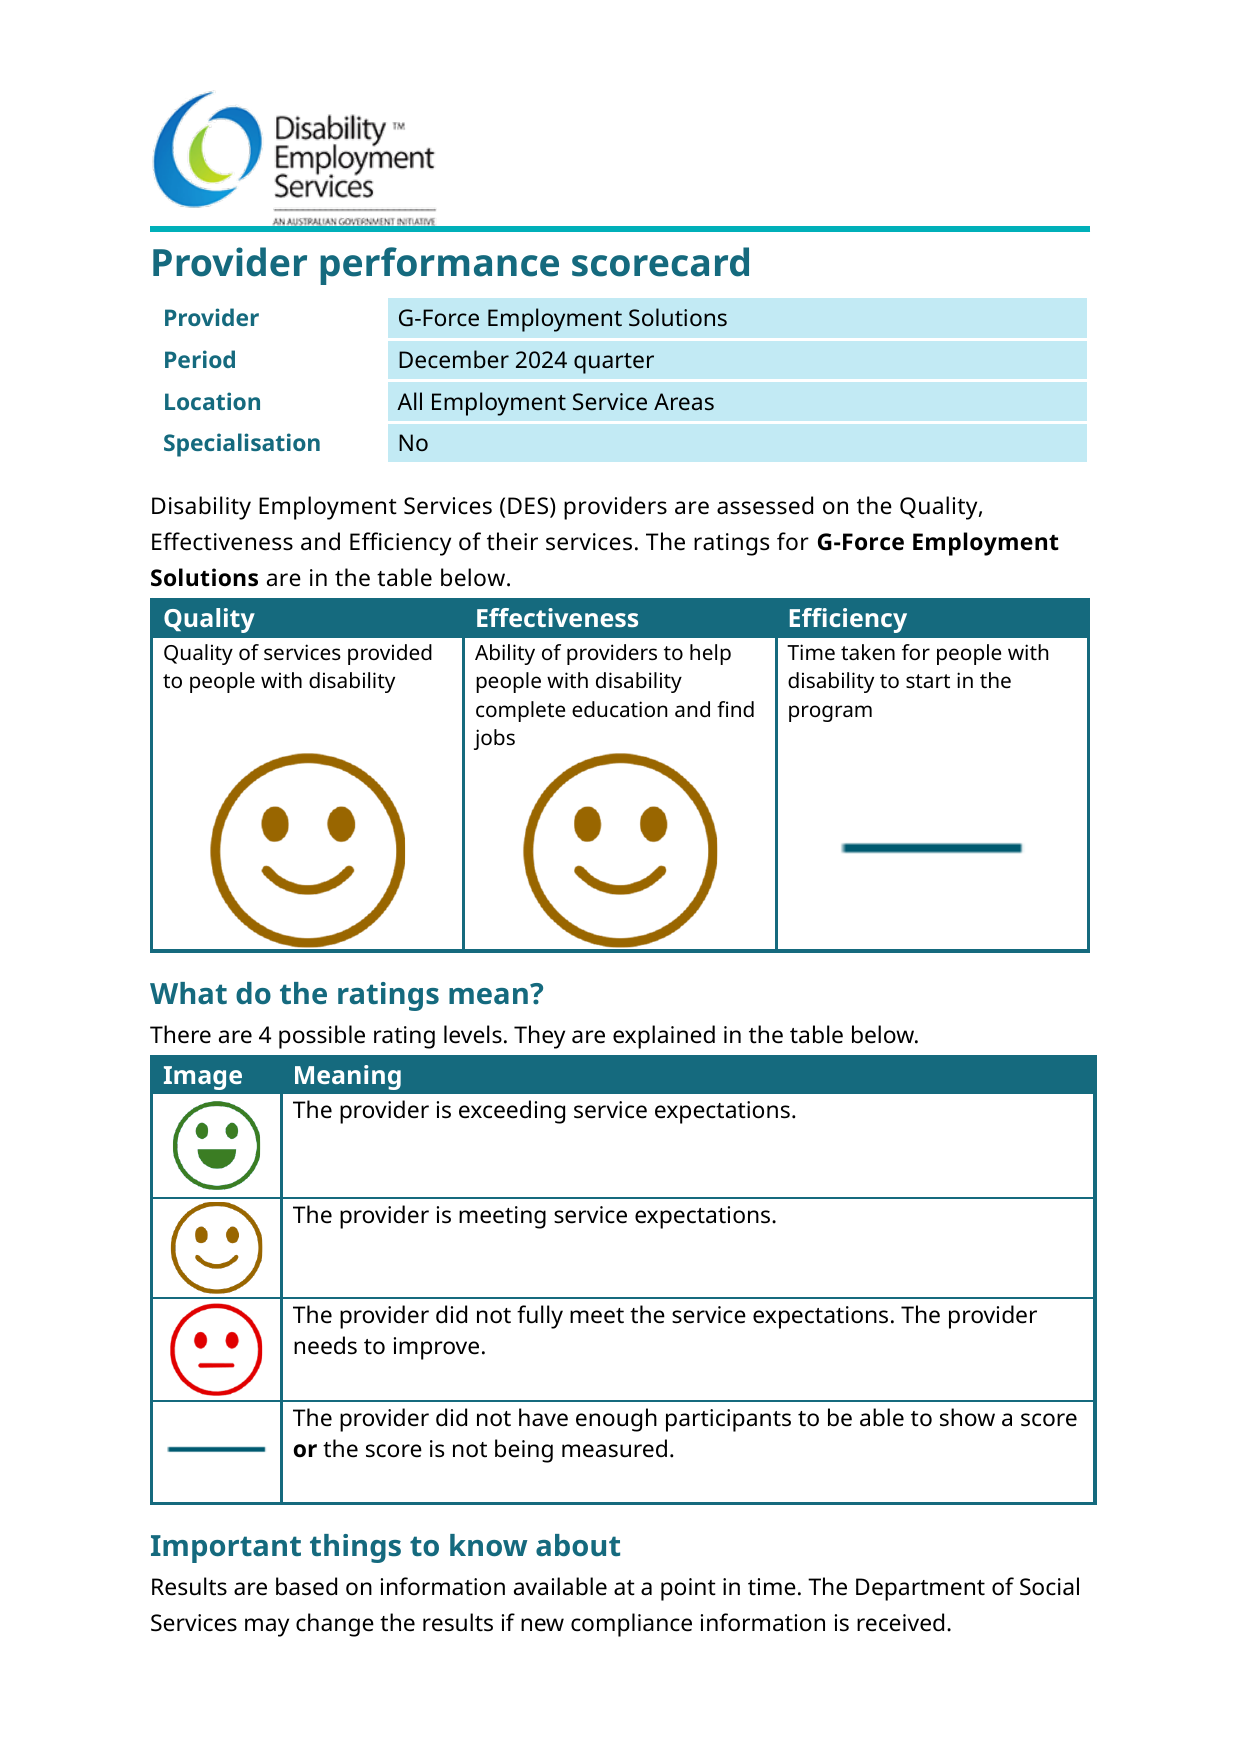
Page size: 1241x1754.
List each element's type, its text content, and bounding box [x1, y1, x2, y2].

picture [522, 753, 718, 948]
picture [209, 753, 406, 948]
table_cell Specialisation [153, 424, 385, 462]
table_header G-Force Employment Solutions [388, 298, 1087, 338]
picture [170, 1202, 263, 1294]
table_cell The provider is exceeding service expectations. [283, 1094, 1093, 1197]
table_cell [153, 1402, 280, 1502]
table_cell Ability of providers to help people with disability complete education and find jobs [465, 638, 775, 752]
picture [172, 1101, 261, 1190]
table_header Quality [153, 601, 462, 635]
table_cell Quality of services provided to people with disability [153, 638, 462, 752]
picture [170, 1303, 263, 1396]
table_header Meaning [283, 1058, 1093, 1092]
text Disability Employment Services (DES) providers are assessed on the Quality, Effectiveness and Efficiency of their services. The ratings for G-Force Employment Solutions are in the table below. [150, 490, 1090, 593]
table_cell The provider did not fully meet the service expectations. The provider needs to improve. [283, 1299, 1093, 1400]
table_cell [465, 752, 775, 949]
table_cell All Employment Service Areas [388, 382, 1087, 421]
table_cell [153, 752, 462, 949]
table_cell No [388, 424, 1087, 462]
subtitle Provider performance scorecard [150, 236, 1090, 287]
picture [834, 764, 1030, 937]
table_header Effectiveness [465, 601, 775, 635]
table_cell Period [153, 341, 385, 379]
picture [150, 88, 439, 226]
subtitle What do the ratings mean? [150, 973, 1090, 1013]
table_cell The provider did not have enough participants to be able to show a score or the score is not being measured. [283, 1402, 1093, 1502]
table_cell The provider is meeting service expectations. [283, 1199, 1093, 1297]
table_header Efficiency [778, 601, 1087, 635]
text Results are based on information available at a point in time. The Department of Social Services may change the results if new compliance information is received. [150, 1571, 1090, 1638]
table_cell Time taken for people with disability to start in the program [778, 638, 1087, 752]
text There are 4 possible rating levels. They are explained in the table below. [150, 1019, 1090, 1050]
picture [163, 1416, 270, 1487]
table_cell [153, 1199, 280, 1297]
table_cell December 2024 quarter [388, 341, 1087, 379]
table_cell [778, 752, 1087, 949]
subtitle Important things to know about [150, 1526, 1090, 1565]
table_cell [153, 1094, 280, 1197]
table_cell Location [153, 382, 385, 421]
table_cell [153, 1299, 280, 1400]
table_header Image [153, 1058, 280, 1092]
table_header Provider [153, 298, 385, 338]
